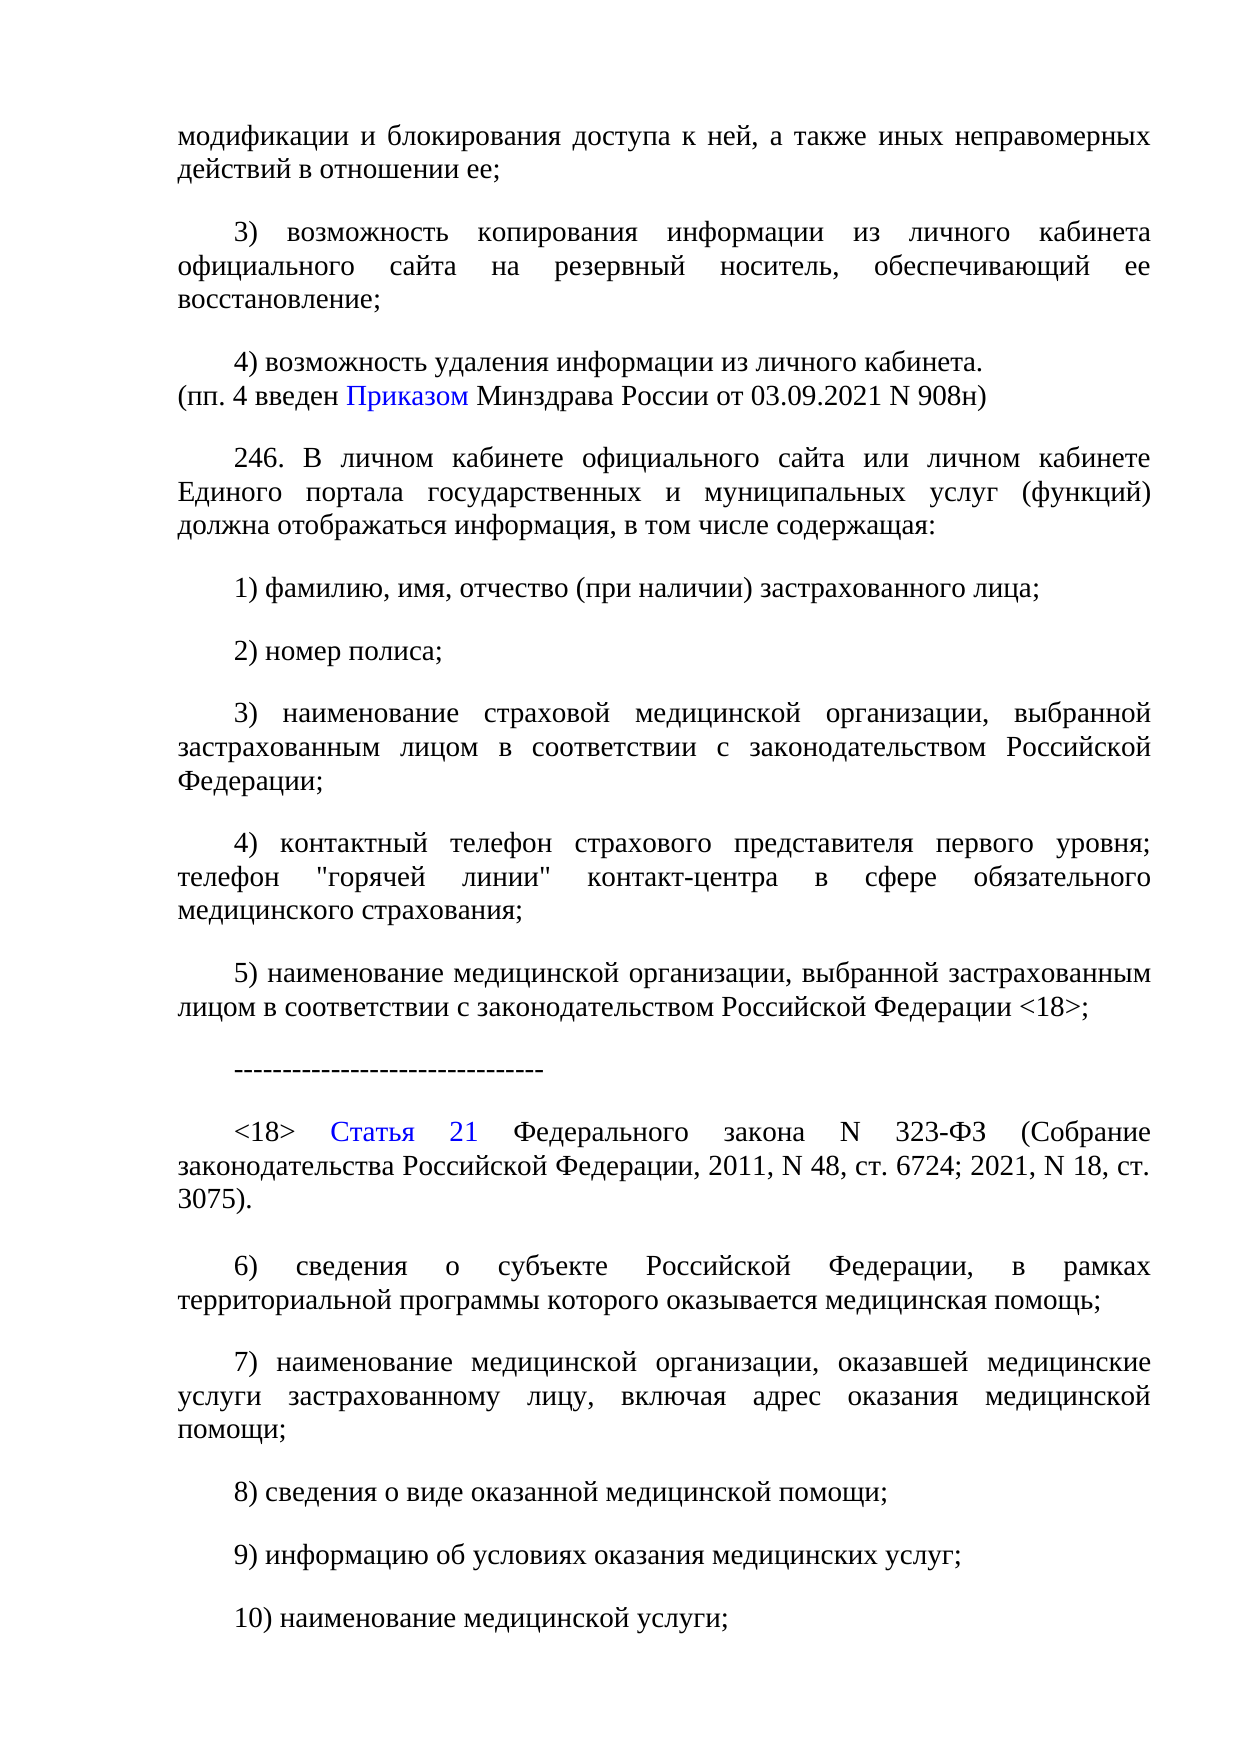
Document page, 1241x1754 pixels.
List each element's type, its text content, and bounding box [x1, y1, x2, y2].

text 2) номер полиса; [177, 633, 1152, 666]
text 8) сведения о виде оказанной медицинской помощи; [177, 1474, 1152, 1508]
text 3) возможность копирования информации из личного кабинета официального сайта на резервный носитель, обеспечивающий ее восстановление; [177, 214, 1152, 315]
text 4) контактный телефон страхового представителя первого уровня; телефон "горячей линии" контакт-центра в сфере обязательного медицинского страхования; [177, 825, 1152, 926]
text <18> Статья 21 Федерального закона N 323-ФЗ (Собрание законодательства Российской Федерации, 2011, N 48, ст. 6724; 2021, N 18, ст. 3075). [177, 1114, 1152, 1215]
text -------------------------------- [177, 1051, 1152, 1085]
text 5) наименование медицинской организации, выбранной застрахованным лицом в соответствии с законодательством Российской Федерации <18>; [177, 955, 1152, 1022]
text 9) информацию об условиях оказания медицинских услуг; [177, 1537, 1152, 1571]
text 246. В личном кабинете официального сайта или личном кабинете Единого портала государственных и муниципальных услуг (функций) должна отображаться информация, в том числе содержащая: [177, 440, 1152, 541]
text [177, 118, 1152, 185]
text 7) наименование медицинской организации, оказавшей медицинские услуги застрахованному лицу, включая адрес оказания медицинской помощи; [177, 1344, 1152, 1445]
text 3) наименование страховой медицинской организации, выбранной застрахованным лицом в соответствии с законодательством Российской Федерации; [177, 696, 1152, 796]
text (пп. 4 введен Приказом Минздрава России от 03.09.2021 N 908н) [177, 378, 1152, 411]
text 10) наименование медицинской услуги; [177, 1600, 1152, 1633]
text 1) фамилию, имя, отчество (при наличии) застрахованного лица; [177, 570, 1152, 604]
text 6) сведения о субъекте Российской Федерации, в рамках территориальной программы которого оказывается медицинская помощь; [177, 1248, 1152, 1315]
text 4) возможность удаления информации из личного кабинета. [177, 344, 1152, 378]
